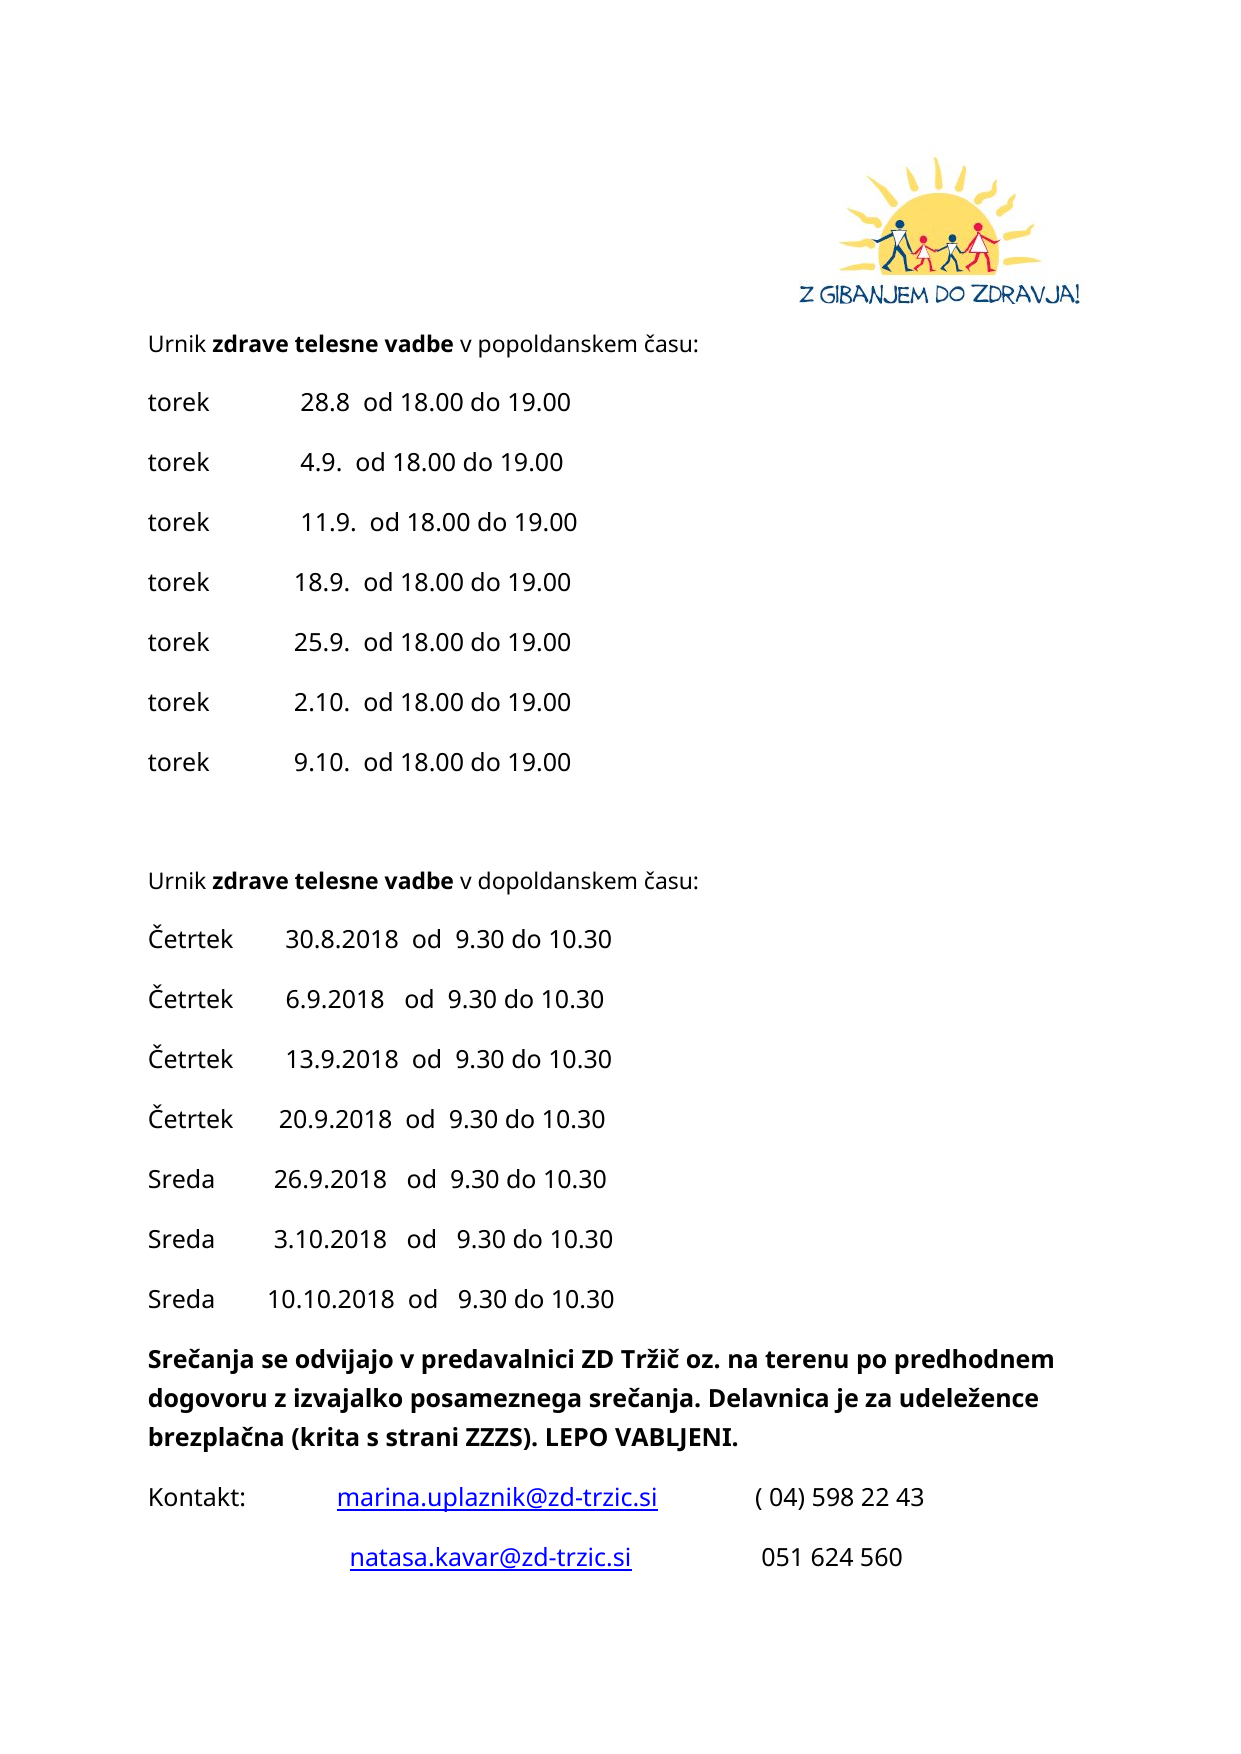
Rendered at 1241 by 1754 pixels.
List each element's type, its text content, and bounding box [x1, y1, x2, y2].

text torek 18.9. od 18.00 do 19.00 [148, 565, 1093, 599]
text torek 28.8 od 18.00 do 19.00 [148, 385, 1093, 419]
text Urnik zdrave telesne vadbe v dopoldanskem času: [148, 865, 1093, 896]
text torek 25.9. od 18.00 do 19.00 [148, 625, 1093, 659]
picture [783, 147, 1093, 304]
text Sreda 10.10.2018 od 9.30 do 10.30 [148, 1282, 1093, 1316]
text Četrtek 20.9.2018 od 9.30 do 10.30 [148, 1102, 1093, 1136]
text torek 9.10. od 18.00 do 19.00 [148, 745, 1093, 779]
text torek 4.9. od 18.00 do 19.00 [148, 445, 1093, 479]
text Kontakt: marina.uplaznik@zd-trzic.si ( 04) 598 22 43 [148, 1480, 1093, 1514]
text Srečanja se odvijajo v predavalnici ZD Tržič oz. na terenu po predhodnem dogovoru z izvajalko posameznega srečanja. Delavnica je za udeležence brezplačna (krita s strani ZZZS). LEPO VABLJENI. [148, 1342, 1093, 1454]
text Urnik zdrave telesne vadbe v popoldanskem času: [148, 328, 1093, 359]
text Četrtek 30.8.2018 od 9.30 do 10.30 [148, 922, 1093, 956]
text torek 11.9. od 18.00 do 19.00 [148, 505, 1093, 539]
text Sreda 26.9.2018 od 9.30 do 10.30 [148, 1162, 1093, 1196]
text Četrtek 6.9.2018 od 9.30 do 10.30 [148, 982, 1093, 1016]
text Sreda 3.10.2018 od 9.30 do 10.30 [148, 1222, 1093, 1256]
text torek 2.10. od 18.00 do 19.00 [148, 685, 1093, 719]
text Četrtek 13.9.2018 od 9.30 do 10.30 [148, 1042, 1093, 1076]
text natasa.kavar@zd-trzic.si 051 624 560 [148, 1540, 1093, 1574]
